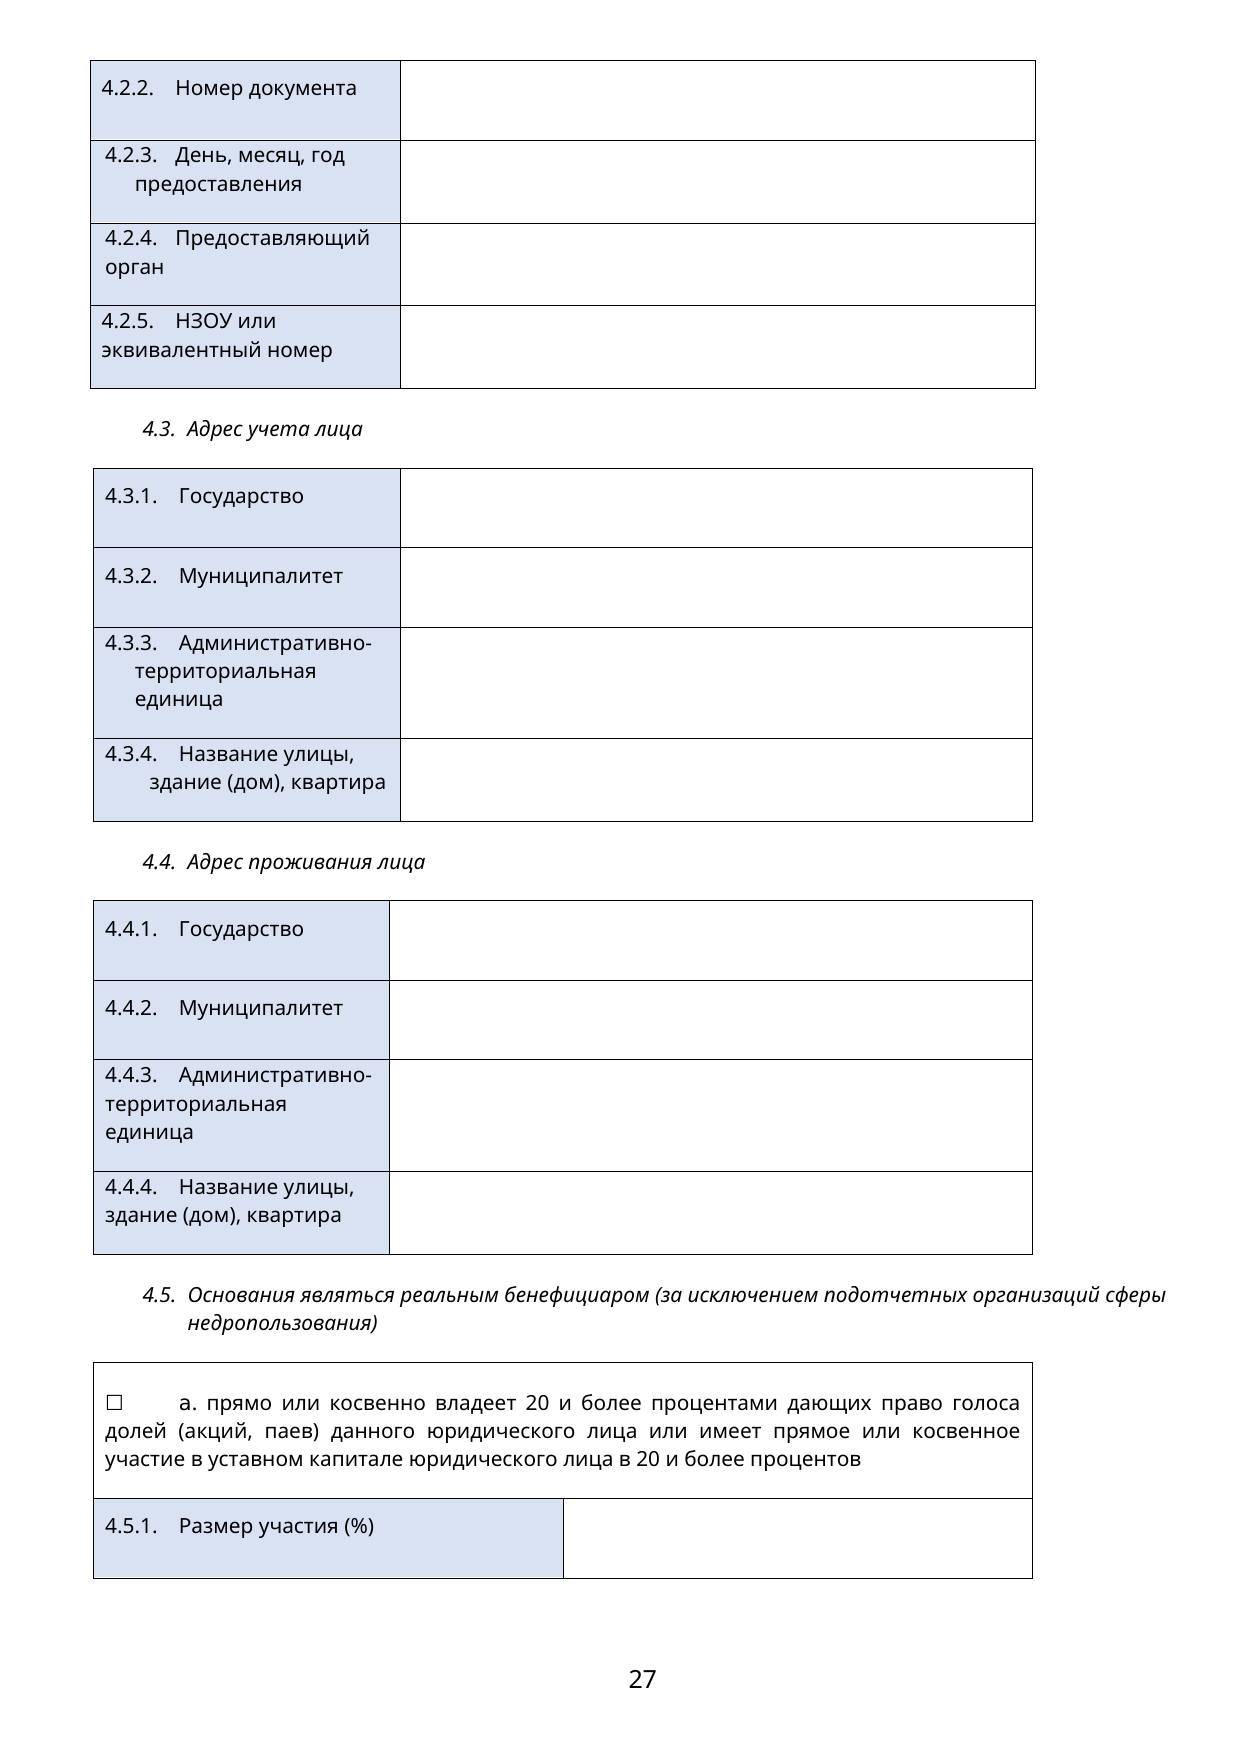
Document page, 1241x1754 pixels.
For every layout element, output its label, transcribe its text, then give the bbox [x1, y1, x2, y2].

table_cell [390, 981, 1032, 1059]
table_cell [401, 628, 1032, 738]
table_header Государство [94, 901, 389, 980]
table_cell Размер участия (%) [94, 1499, 563, 1577]
list Адрес проживания лица [142, 847, 1180, 875]
table_header [401, 469, 1032, 547]
table_cell Название улицы, здание (дом), квартира [94, 739, 400, 821]
table_header Государство [94, 469, 400, 547]
table_cell Предоставляющий орган [91, 224, 400, 305]
table_cell День, месяц, год предоставления [91, 141, 400, 222]
table_cell [390, 1060, 1032, 1171]
table_cell Административно-территориальная единица [94, 628, 400, 738]
table_cell Номер документа [91, 61, 400, 139]
table_cell [401, 306, 1035, 388]
table_cell [401, 61, 1035, 139]
table_cell НЗОУ или эквивалентный номер [91, 306, 400, 388]
table_cell Муниципалитет [94, 548, 400, 627]
table_cell [401, 224, 1035, 305]
table_cell [401, 739, 1032, 821]
table_cell [401, 548, 1032, 627]
table_cell [564, 1499, 1032, 1577]
table_cell Название улицы, здание (дом), квартира [94, 1172, 389, 1254]
table_header [390, 901, 1032, 980]
table_cell [401, 141, 1035, 222]
table_cell [390, 1172, 1032, 1254]
list Основания являться реальным бенефициаром (за исключением подотчетных организаций сферы недропользования) [142, 1280, 1180, 1337]
list Адрес учета лица [142, 414, 1180, 443]
table_cell Административно-территориальная единица [94, 1060, 389, 1171]
table_header а. прямо или косвенно владеет 20 и более процентами дающих право голоса долей (акций, паев) данного юридического лица или имеет прямое или косвенное участие в уставном капитале юридического лица в 20 и более процентов [94, 1363, 1032, 1498]
table_cell Муниципалитет [94, 981, 389, 1059]
